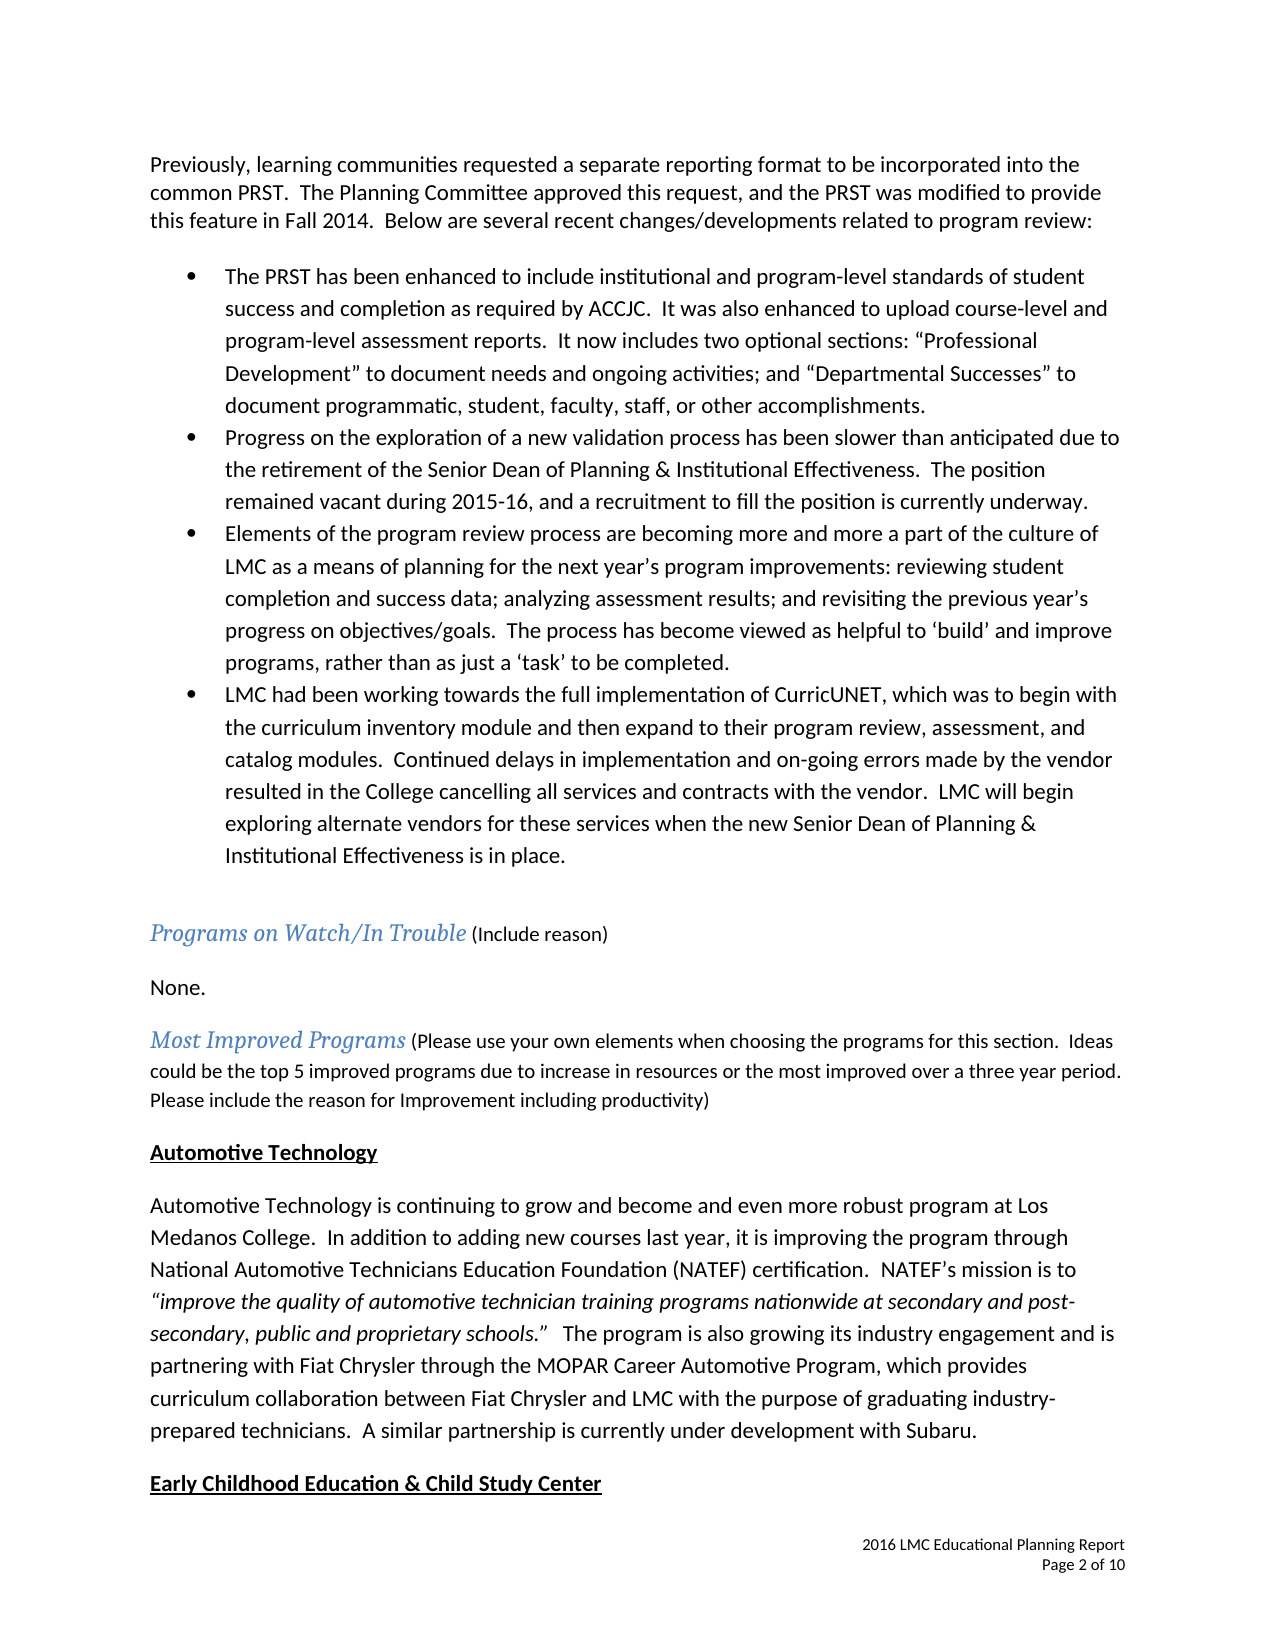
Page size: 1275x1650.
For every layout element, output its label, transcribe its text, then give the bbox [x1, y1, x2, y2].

list Elements of the program review process are becoming more and more a part of the culture of LMC as a means of planning for the next year’s program improvements: reviewing student completion and success data; analyzing assessment results; and revisiting the previous year’s progress on objectives/goals. The process has become viewed as helpful to ‘build’ and improve programs, rather than as just a ‘task’ to be completed. [187, 519, 1125, 676]
text Automotive Technology [150, 1138, 1125, 1166]
text Automotive Technology is continuing to grow and become and even more robust program at Los Medanos College. In addition to adding new courses last year, it is improving the program through National Automotive Technicians Education Foundation (NATEF) certification. NATEF’s mission is to “improve the quality of automotive technician training programs nationwide at secondary and post-secondary, public and proprietary schools.” The program is also growing its industry engagement and is partnering with Fiat Chrysler through the MOPAR Career Automotive Program, which provides curriculum collaboration between Fiat Chrysler and LMC with the purpose of graduating industry-prepared technicians. A similar partnership is currently under development with Subaru. [150, 1191, 1125, 1444]
text Most Improved Programs (Please use your own elements when choosing the programs for this section. Ideas could be the top 5 improved programs due to increase in resources or the most improved over a three year period. Please include the reason for Improvement including productivity) [150, 1026, 1125, 1113]
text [150, 150, 1125, 234]
list Progress on the exploration of a new validation process has been slower than anticipated due to the retirement of the Senior Dean of Planning & Institutional Effectiveness. The position remained vacant during 2015-16, and a recruitment to fill the position is currently underway. [187, 423, 1125, 515]
text Early Childhood Education & Child Study Center [150, 1469, 1125, 1497]
list LMC had been working towards the full implementation of CurricUNET, which was to begin with the curriculum inventory module and then expand to their program review, assessment, and catalog modules. Continued delays in implementation and on-going errors made by the vendor resulted in the College cancelling all services and contracts with the vendor. LMC will begin exploring alternate vendors for these services when the new Senior Dean of Planning & Institutional Effectiveness is in place. [187, 681, 1125, 869]
text None. [150, 973, 1125, 1001]
text Programs on Watch/In Trouble (Include reason) [150, 919, 1125, 948]
list The PRST has been enhanced to include institutional and program-level standards of student success and completion as required by ACCJC. It was also enhanced to upload course-level and program-level assessment reports. It now includes two optional sections: “Professional Development” to document needs and ongoing activities; and “Departmental Successes” to document programmatic, student, faculty, staff, or other accomplishments. [187, 262, 1125, 419]
